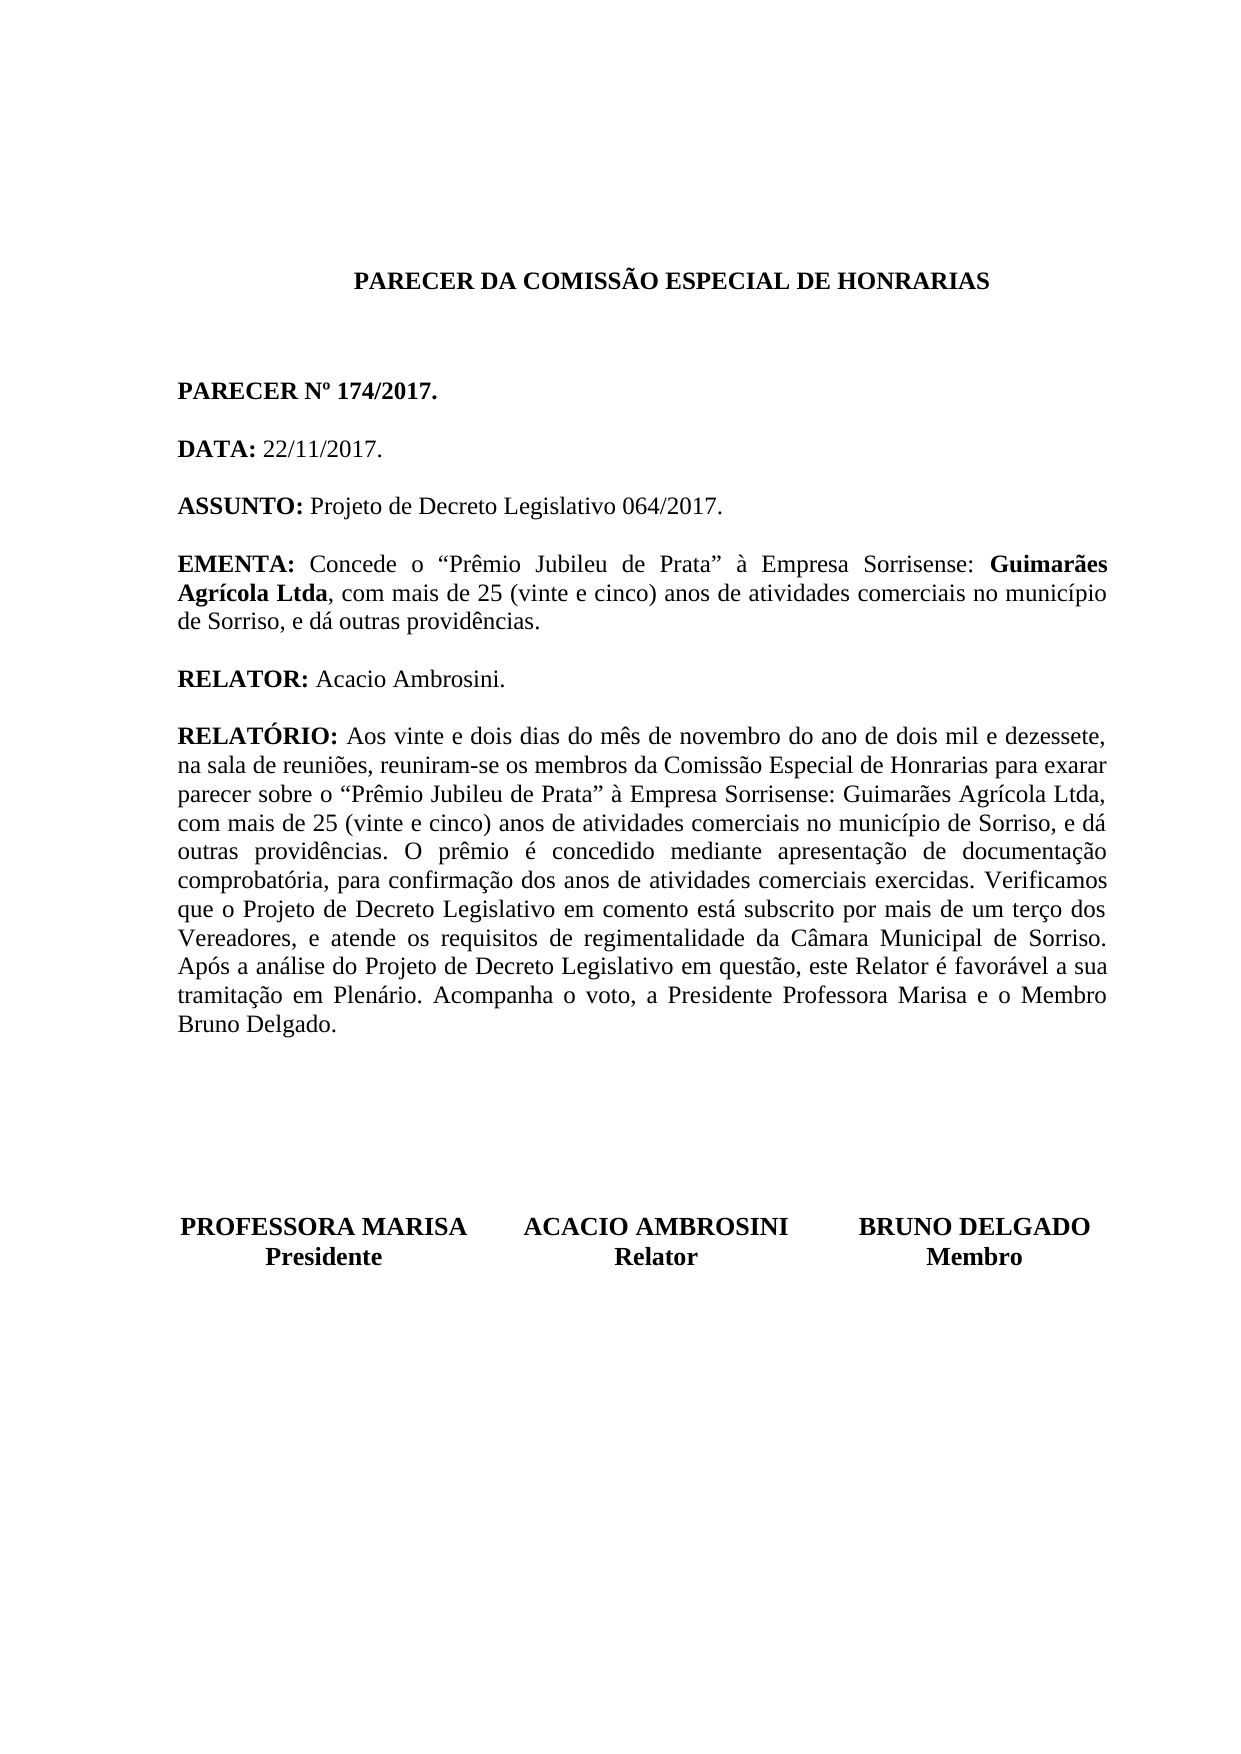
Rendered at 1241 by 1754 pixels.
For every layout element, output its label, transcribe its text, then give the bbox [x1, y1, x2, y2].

text ASSUNTO: Projeto de Decreto Legislativo 064/2017. [177, 491, 1107, 520]
text DATA: 22/11/2017. [177, 434, 1107, 463]
text RELATÓRIO: Aos vinte e dois dias do mês de novembro do ano de dois mil e dezessete, na sala de reuniões, reuniram-se os membros da Comissão Especial de Honrarias para exarar parecer sobre o “Prêmio Jubileu de Prata” à Empresa Sorrisense: Guimarães Agrícola Ltda, com mais de 25 (vinte e cinco) anos de atividades comerciais no município de Sorriso, e dá outras providências. O prêmio é concedido mediante apresentação de documentação comprobatória, para confirmação dos anos de atividades comerciais exercidas. Verificamos que o Projeto de Decreto Legislativo em comento está subscrito por mais de um terço dos Vereadores, e atende os requisitos de regimentalidade da Câmara Municipal de Sorriso. Após a análise do Projeto de Decreto Legislativo em questão, este Relator é favorável a sua tramitação em Plenário. Acompanha o voto, a Presidente Professora Marisa e o Membro Bruno Delgado. [177, 721, 1107, 1038]
text PARECER DA COMISSÃO ESPECIAL DE HONRARIAS [177, 266, 1107, 294]
text RELATOR: Acacio Ambrosini. [177, 664, 1107, 693]
table_header ACACIO AMBROSINI Relator [479, 1211, 833, 1271]
subtitle PARECER Nº 174/2017. [177, 376, 1107, 405]
text EMENTA: Concede o “Prêmio Jubileu de Prata” à Empresa Sorrisense: Guimarães Agrícola Ltda, com mais de 25 (vinte e cinco) anos de atividades comerciais no município de Sorriso, e dá outras providências. [177, 549, 1107, 635]
table_header PROFESSORA MARISA Presidente [169, 1211, 479, 1271]
table_header BRUNO DELGADO Membro [833, 1211, 1116, 1271]
